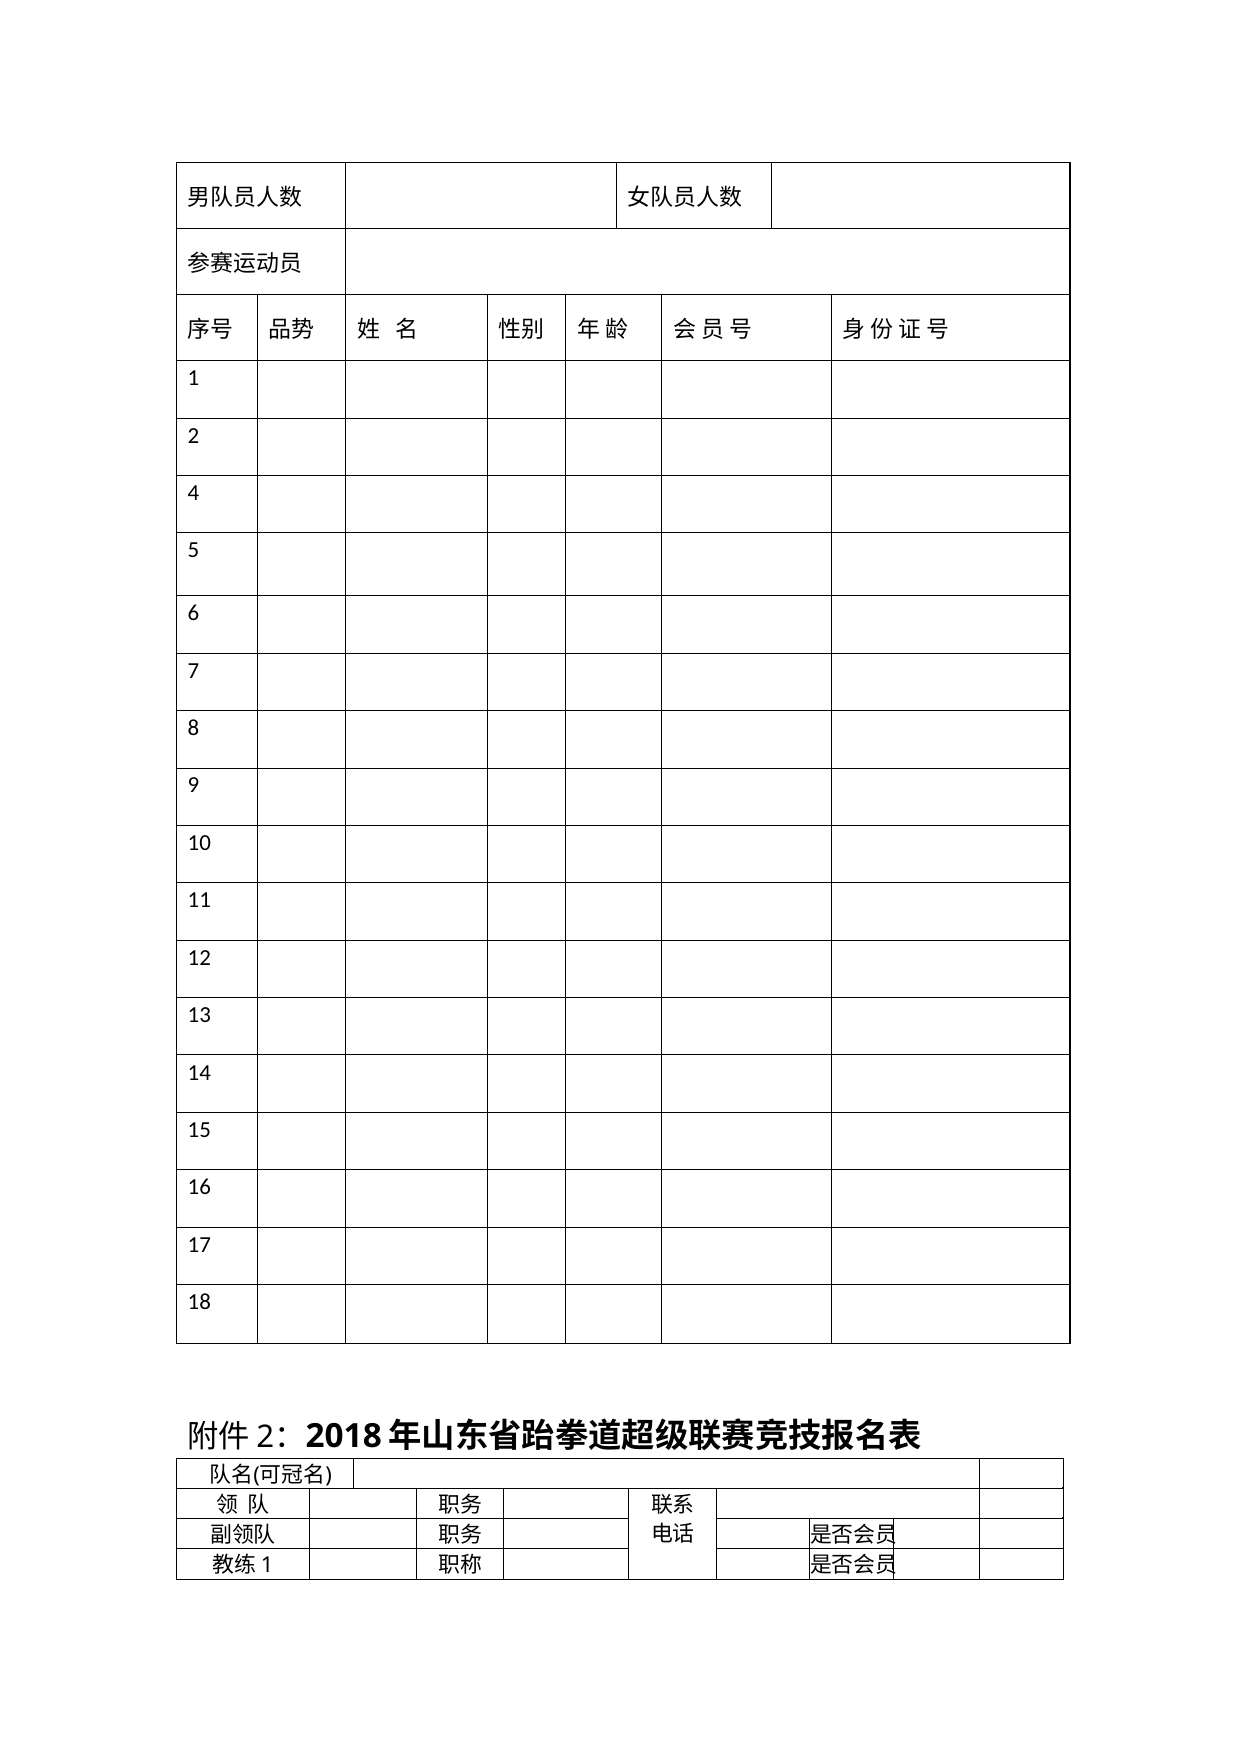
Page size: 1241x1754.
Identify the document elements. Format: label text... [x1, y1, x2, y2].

table_cell [346, 1285, 487, 1343]
table_cell [488, 826, 565, 882]
table_cell [346, 596, 487, 653]
table_cell 会 员 号 [662, 295, 831, 360]
table_cell [346, 229, 1069, 294]
table_cell [310, 1549, 416, 1578]
table_cell 姓 名 [346, 295, 487, 360]
table_cell [488, 1228, 565, 1284]
table_cell [662, 1113, 831, 1169]
table_cell [832, 596, 1069, 653]
table_cell [504, 1519, 628, 1548]
table_cell [258, 361, 345, 417]
table_cell [488, 769, 565, 825]
table_cell [717, 1519, 809, 1548]
table_cell [258, 883, 345, 939]
table_cell [346, 769, 487, 825]
table_cell [662, 596, 831, 653]
table_cell [662, 1055, 831, 1112]
table_cell [662, 711, 831, 767]
table_cell [662, 941, 831, 997]
table_cell 是否会员 [810, 1519, 893, 1548]
table_cell [566, 1055, 661, 1112]
table_cell 职务 [417, 1489, 503, 1518]
table_cell [566, 361, 661, 417]
table_cell [662, 1285, 831, 1343]
table_cell [662, 998, 831, 1054]
table_cell [258, 596, 345, 653]
table_cell [488, 1113, 565, 1169]
table_cell [832, 711, 1069, 767]
table_cell 6 [177, 596, 257, 653]
table_cell [504, 1549, 628, 1578]
table_cell [504, 1489, 628, 1518]
table_cell 8 [177, 711, 257, 767]
table_cell [488, 941, 565, 997]
table_cell [346, 998, 487, 1054]
table_cell 男队员人数 [177, 163, 345, 228]
table_header 队名(可冠名) [177, 1459, 353, 1488]
table_cell [258, 1228, 345, 1284]
table_header [980, 1459, 1063, 1488]
table_cell [832, 1113, 1069, 1169]
table_cell [488, 1170, 565, 1227]
table_cell [566, 769, 661, 825]
table_cell 9 [177, 769, 257, 825]
table_cell 10 [177, 826, 257, 882]
table_cell [662, 476, 831, 532]
table_cell [566, 533, 661, 595]
table_cell [346, 163, 616, 228]
table_cell [346, 361, 487, 417]
table_cell [980, 1549, 1063, 1578]
table_cell [832, 998, 1069, 1054]
table_cell [488, 419, 565, 475]
table_cell [488, 654, 565, 710]
table_cell [832, 533, 1069, 595]
table_cell [717, 1549, 809, 1578]
table_cell [488, 1055, 565, 1112]
table_cell [488, 883, 565, 939]
table_cell [258, 1285, 345, 1343]
table_cell 参赛运动员 [177, 229, 345, 294]
table_cell [717, 1489, 979, 1518]
table_cell [980, 1489, 1063, 1518]
table_cell 14 [177, 1055, 257, 1112]
table_cell [566, 596, 661, 653]
text 附件2：2018年山东省跆拳道超级联赛竞技报名表 [187, 1409, 1053, 1458]
table_cell [258, 769, 345, 825]
table_cell [310, 1519, 416, 1548]
table_header [354, 1459, 979, 1488]
table_cell [488, 1285, 565, 1343]
table_cell [566, 883, 661, 939]
table_cell [566, 476, 661, 532]
table_cell [662, 654, 831, 710]
table_cell 性别 [488, 295, 565, 360]
table_cell [258, 476, 345, 532]
table_cell [258, 711, 345, 767]
table_cell 是否会员 [810, 1549, 893, 1578]
table_cell [662, 361, 831, 417]
table_cell 身 份 证 号 [832, 295, 1069, 360]
table_cell [346, 654, 487, 710]
table_cell [566, 711, 661, 767]
table_cell [894, 1549, 979, 1578]
table_cell [346, 476, 487, 532]
table_cell 17 [177, 1228, 257, 1284]
table_cell [894, 1519, 979, 1548]
table_cell 13 [177, 998, 257, 1054]
table_cell [258, 533, 345, 595]
table_cell [488, 998, 565, 1054]
table_cell [772, 163, 1069, 228]
table_cell 联系 电话 [629, 1489, 716, 1578]
table_cell [832, 1285, 1069, 1343]
table_cell [258, 826, 345, 882]
table_cell 11 [177, 883, 257, 939]
table_cell [662, 1228, 831, 1284]
table_cell [258, 1113, 345, 1169]
table_cell [258, 419, 345, 475]
table_cell [346, 826, 487, 882]
table_cell [662, 883, 831, 939]
table_cell [832, 941, 1069, 997]
table_cell [832, 361, 1069, 417]
table_cell [488, 533, 565, 595]
table_cell 女队员人数 [617, 163, 771, 228]
table_cell [566, 419, 661, 475]
table_cell [832, 1055, 1069, 1112]
table_cell [566, 1170, 661, 1227]
table_cell 职称 [417, 1549, 503, 1578]
table_cell [346, 941, 487, 997]
table_cell [346, 1113, 487, 1169]
table_cell [346, 1055, 487, 1112]
table_cell [258, 998, 345, 1054]
table_cell [488, 476, 565, 532]
table_cell [258, 1170, 345, 1227]
table_cell [488, 596, 565, 653]
table_cell [310, 1489, 416, 1518]
table_cell [980, 1519, 1063, 1548]
table_cell 18 [177, 1285, 257, 1343]
table_cell 5 [177, 533, 257, 595]
table_cell [832, 476, 1069, 532]
table_cell [346, 533, 487, 595]
table_cell 职务 [417, 1519, 503, 1548]
table_cell [566, 826, 661, 882]
table_cell [662, 826, 831, 882]
table_cell 年 龄 [566, 295, 661, 360]
table_cell [346, 883, 487, 939]
table_cell 1 [177, 361, 257, 417]
table_cell [566, 654, 661, 710]
table_cell [662, 419, 831, 475]
table_cell [566, 1228, 661, 1284]
table_cell [832, 419, 1069, 475]
table_cell [832, 1228, 1069, 1284]
table_cell [662, 769, 831, 825]
table_cell [662, 533, 831, 595]
table_cell 15 [177, 1113, 257, 1169]
table_cell [566, 1113, 661, 1169]
table_cell 7 [177, 654, 257, 710]
table_cell 领 队 [177, 1489, 309, 1518]
table_cell [488, 361, 565, 417]
table_cell [566, 1285, 661, 1343]
table_cell [832, 1170, 1069, 1227]
table_cell [346, 1228, 487, 1284]
table_cell 2 [177, 419, 257, 475]
table_cell 12 [177, 941, 257, 997]
table_cell [566, 998, 661, 1054]
table_cell 序号 [177, 295, 257, 360]
table_cell 品势 [258, 295, 345, 360]
table_cell [488, 711, 565, 767]
table_cell [346, 1170, 487, 1227]
table_cell [258, 941, 345, 997]
table_cell [662, 1170, 831, 1227]
table_cell 16 [177, 1170, 257, 1227]
table_cell [346, 419, 487, 475]
table_cell [258, 1055, 345, 1112]
table_cell 4 [177, 476, 257, 532]
table_cell 教练1 [177, 1549, 309, 1578]
table_cell 副领队 [177, 1519, 309, 1548]
table_cell [832, 826, 1069, 882]
table_cell [832, 654, 1069, 710]
table_cell [566, 941, 661, 997]
table_cell [346, 711, 487, 767]
table_cell [832, 883, 1069, 939]
table_cell [258, 654, 345, 710]
table_cell [832, 769, 1069, 825]
